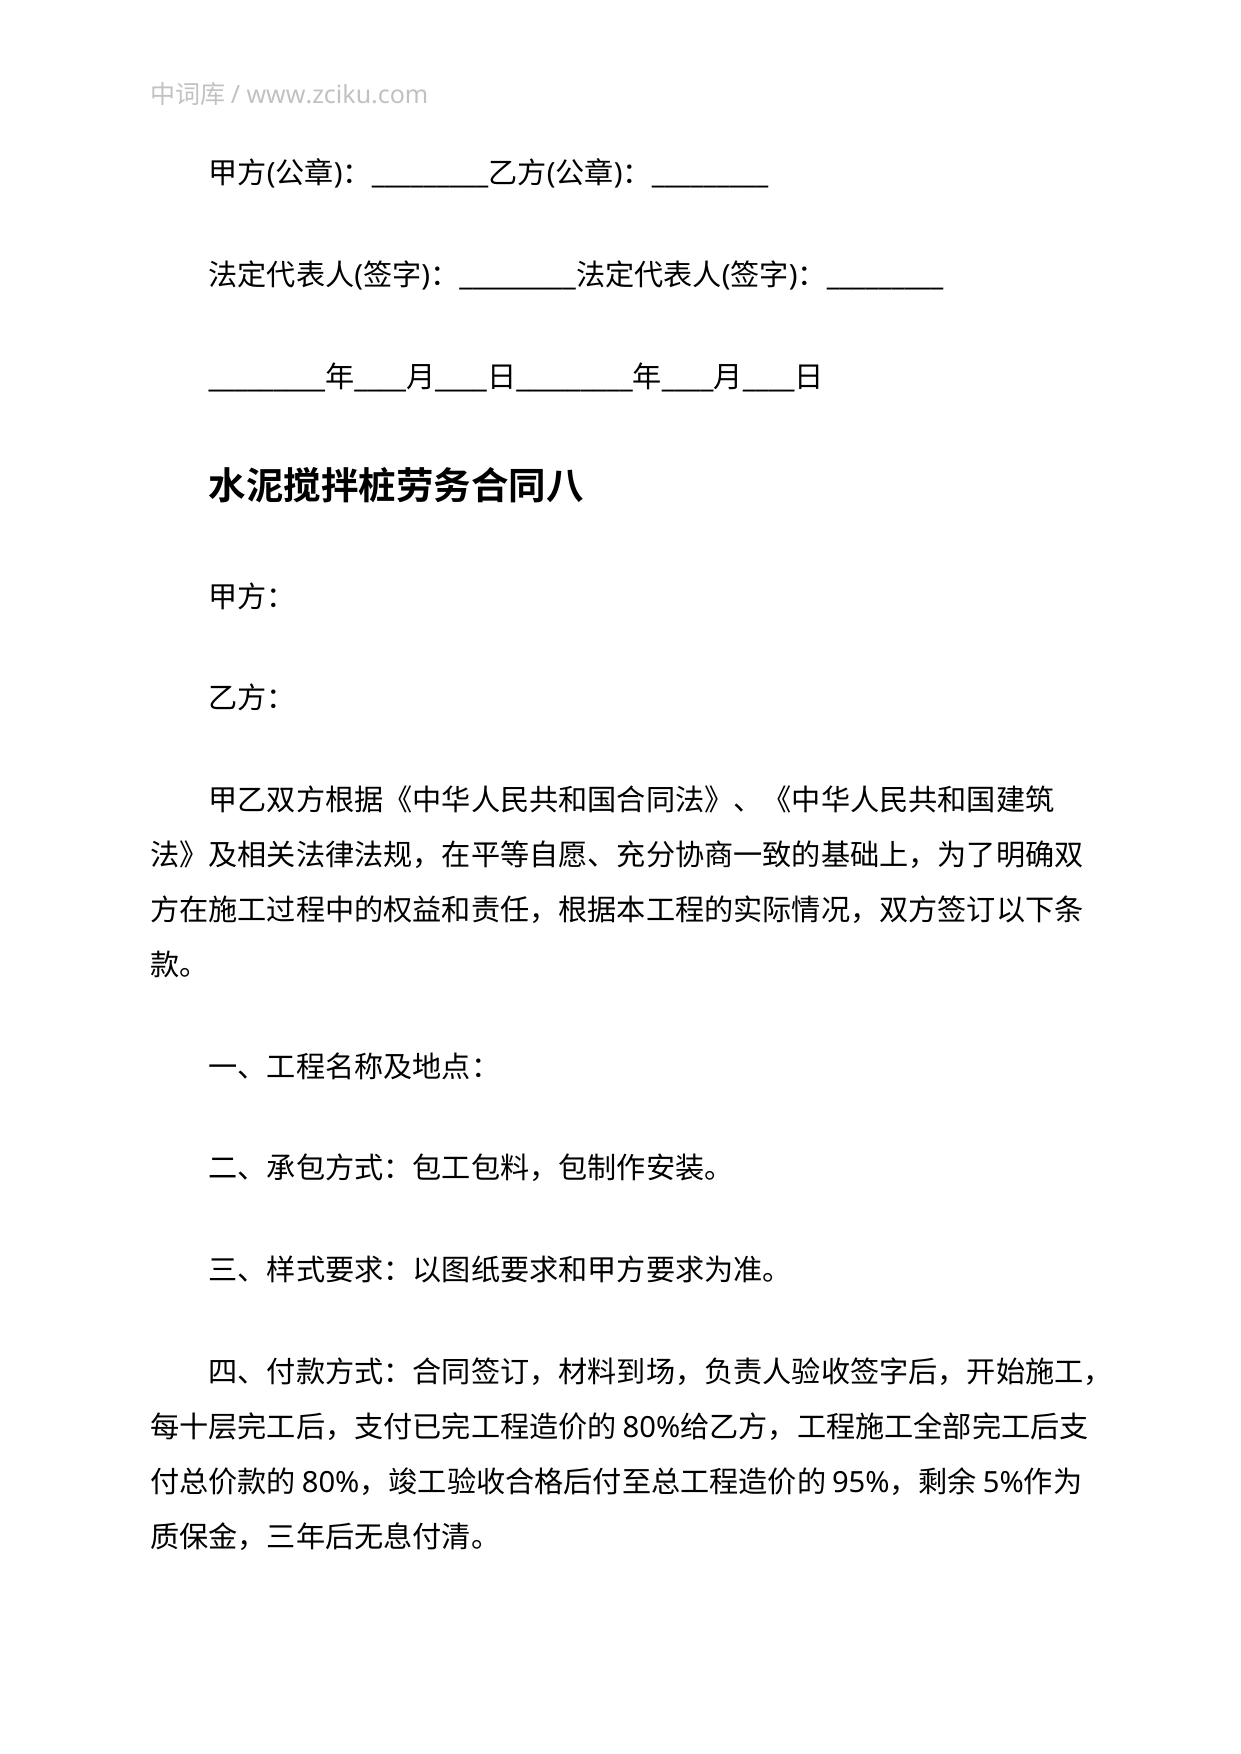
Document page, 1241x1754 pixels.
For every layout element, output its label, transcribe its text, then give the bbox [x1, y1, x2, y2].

text 水泥搅拌桩劳务合同八 [150, 456, 1090, 510]
text 甲方(公章)：_________乙方(公章)：_________ [150, 150, 1090, 192]
text 甲方： [150, 573, 1090, 616]
text 甲乙双方根据《中华人民共和国合同法》、《中华人民共和国建筑法》及相关法律法规，在平等自愿、充分协商一致的基础上，为了明确双方在施工过程中的权益和责任，根据本工程的实际情况，双方签订以下条款。 [150, 777, 1090, 984]
text 三、样式要求：以图纸要求和甲方要求为准。 [150, 1247, 1090, 1289]
text 乙方： [150, 675, 1090, 717]
text _________年____月____日_________年____月____日 [150, 354, 1090, 396]
text 二、承包方式：包工包料，包制作安装。 [150, 1145, 1090, 1187]
text 一、工程名称及地点： [150, 1043, 1090, 1086]
text 四、付款方式：合同签订，材料到场，负责人验收签字后，开始施工，每十层完工后，支付已完工程造价的80%给乙方，工程施工全部完工后支付总价款的80%，竣工验收合格后付至总工程造价的95%，剩余5%作为质保金，三年后无息付清。 [150, 1349, 1090, 1556]
text 法定代表人(签字)：_________法定代表人(签字)：_________ [150, 252, 1090, 294]
